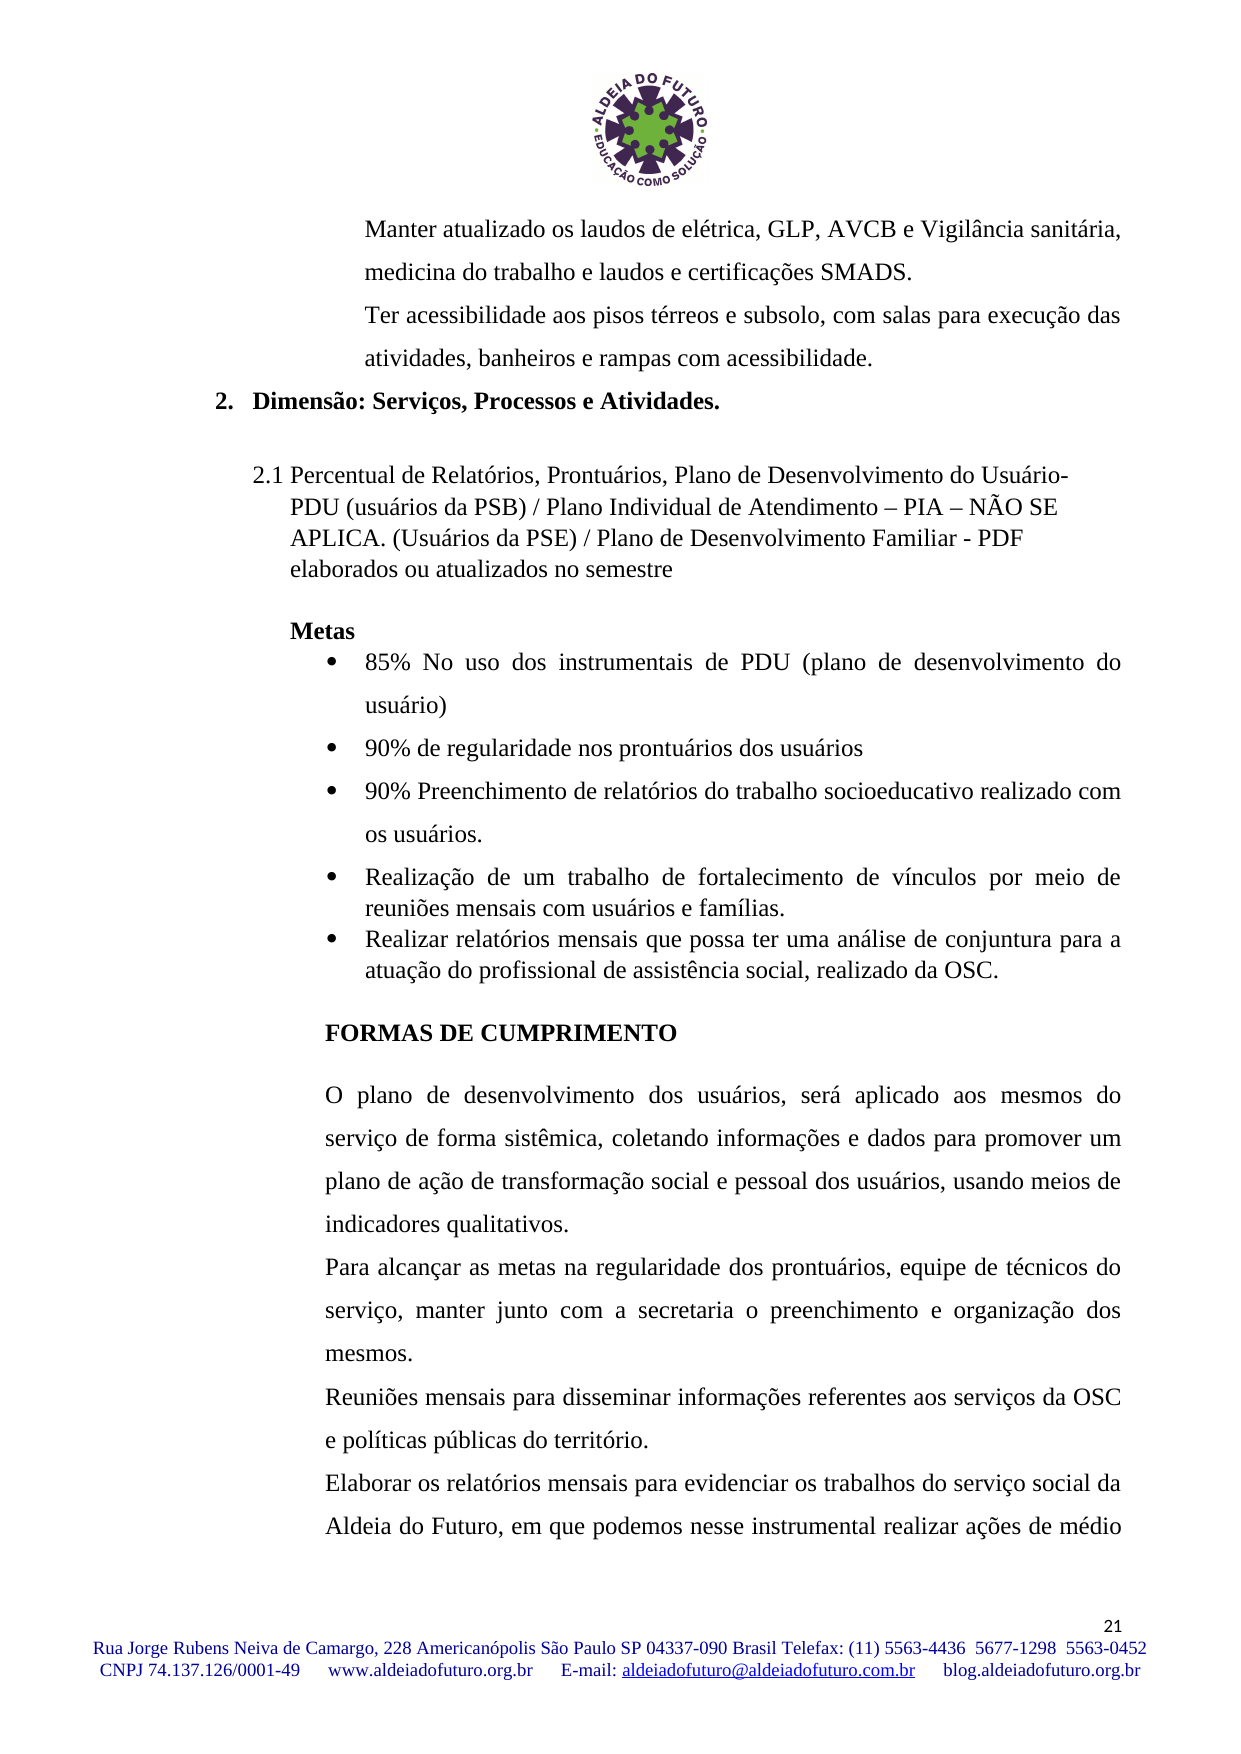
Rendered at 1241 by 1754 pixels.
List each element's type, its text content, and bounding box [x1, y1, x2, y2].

list 85% No uso dos instrumentais de PDU (plano de desenvolvimento do usuário) [327, 647, 1122, 719]
list Metas [290, 616, 1122, 644]
list Percentual de Relatórios, Prontuários, Plano de Desenvolvimento do Usuário- PDU (usuários da PSB) / Plano Individual de Atendimento – PIA – NÃO SE APLICA. (Usuários da PSE) / Plano de Desenvolvimento Familiar - PDF elaborados ou atualizados no semestre [252, 461, 1122, 582]
list Para alcançar as metas na regularidade dos prontuários, equipe de técnicos do serviço, manter junto com a secretaria o preenchimento e organização dos mesmos. [325, 1252, 1122, 1367]
list FORMAS DE CUMPRIMENTO [325, 1018, 1122, 1046]
picture [590, 73, 709, 186]
list O plano de desenvolvimento dos usuários, será aplicado aos mesmos do serviço de forma sistêmica, coletando informações e dados para promover um plano de ação de transformação social e pessoal dos usuários, usando meios de indicadores qualitativos. [325, 1080, 1122, 1238]
list Manter atualizado os laudos de elétrica, GLP, AVCB e Vigilância sanitária, medicina do trabalho e laudos e certificações SMADS. [364, 214, 1122, 286]
list 90% de regularidade nos prontuários dos usuários [327, 733, 1122, 762]
list Dimensão: Serviços, Processos e Atividades. [215, 386, 1122, 415]
list Ter acessibilidade aos pisos térreos e subsolo, com salas para execução das atividades, banheiros e rampas com acessibilidade. [364, 300, 1122, 372]
list 90% Preenchimento de relatórios do trabalho socioeducativo realizado com os usuários. [327, 776, 1122, 848]
list Realizar relatórios mensais que possa ter uma análise de conjuntura para a atuação do profissional de assistência social, realizado da OSC. [327, 924, 1122, 984]
list Reuniões mensais para disseminar informações referentes aos serviços da OSC e políticas públicas do território. [325, 1382, 1122, 1453]
list Realização de um trabalho de fortalecimento de vínculos por meio de reuniões mensais com usuários e famílias. [327, 862, 1122, 922]
